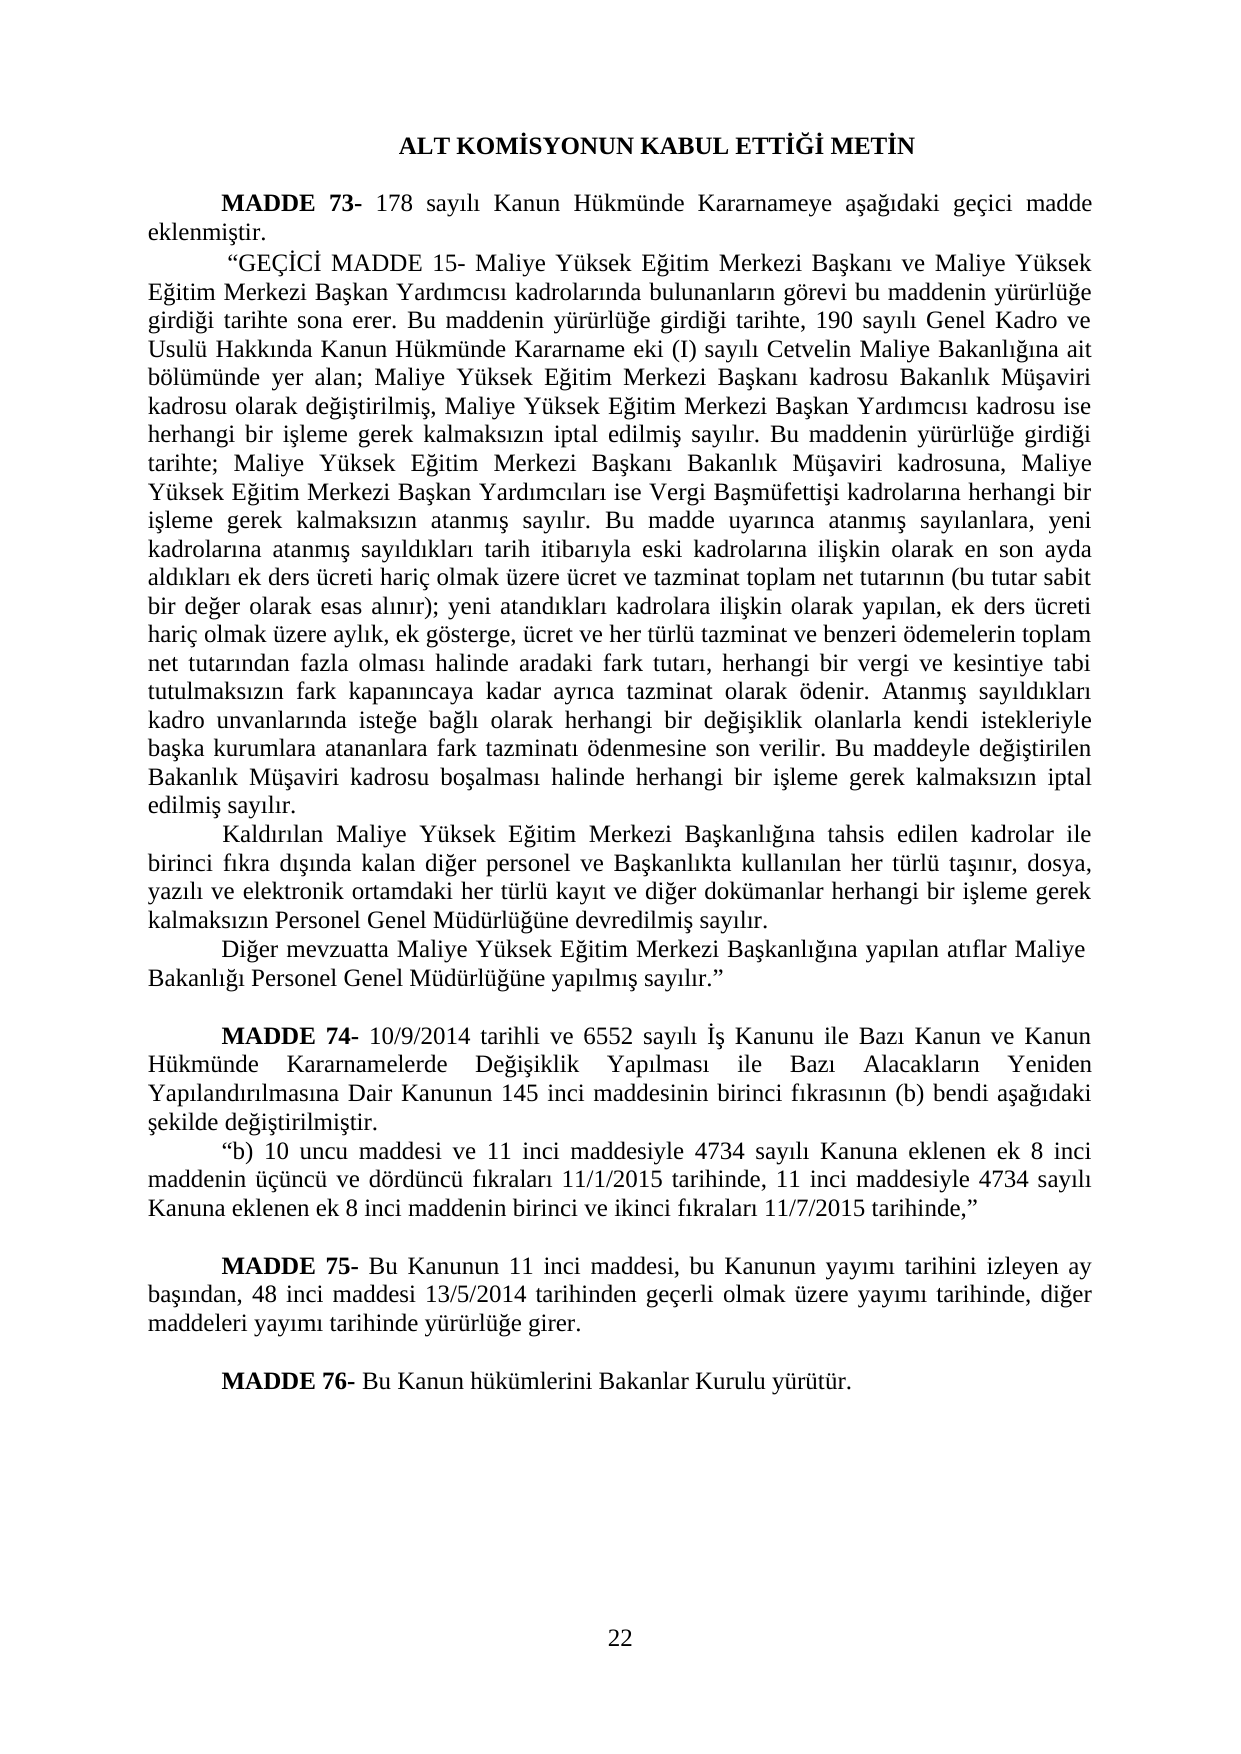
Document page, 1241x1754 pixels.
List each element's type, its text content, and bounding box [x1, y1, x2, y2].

text MADDE 73- 178 sayılı Kanun Hükmünde Kararnameye aşağıdaki geçici madde eklenmiştir. [148, 189, 1093, 246]
text Diğer mevzuatta Maliye Yüksek Eğitim Merkezi Başkanlığına yapılan atıflar Maliye Bakanlığı Personel Genel Müdürlüğüne yapılmış sayılır.” [148, 934, 1086, 992]
text MADDE 74- 10/9/2014 tarihli ve 6552 sayılı İş Kanunu ile Bazı Kanun ve Kanun Hükmünde Kararnamelerde Değişiklik Yapılması ile Bazı Alacakların Yeniden Yapılandırılmasına Dair Kanunun 145 inci maddesinin birinci fıkrasının (b) bendi aşağıdaki şekilde değiştirilmiştir. [148, 1021, 1093, 1136]
text Kaldırılan Maliye Yüksek Eğitim Merkezi Başkanlığına tahsis edilen kadrolar ile birinci fıkra dışında kalan diğer personel ve Başkanlıkta kullanılan her türlü taşınır, dosya, yazılı ve elektronik ortamdaki her türlü kayıt ve diğer dokümanlar herhangi bir işleme gerek kalmaksızın Personel Genel Müdürlüğüne devredilmiş sayılır. [148, 820, 1093, 934]
text “GEÇİCİ MADDE 15- Maliye Yüksek Eğitim Merkezi Başkanı ve Maliye Yüksek Eğitim Merkezi Başkan Yardımcısı kadrolarında bulunanların görevi bu maddenin yürürlüğe girdiği tarihte sona erer. Bu maddenin yürürlüğe girdiği tarihte, 190 sayılı Genel Kadro ve Usulü Hakkında Kanun Hükmünde Kararname eki (I) sayılı Cetvelin Maliye Bakanlığına ait bölümünde yer alan; Maliye Yüksek Eğitim Merkezi Başkanı kadrosu Bakanlık Müşaviri kadrosu olarak değiştirilmiş, Maliye Yüksek Eğitim Merkezi Başkan Yardımcısı kadrosu ise herhangi bir işleme gerek kalmaksızın iptal edilmiş sayılır. Bu maddenin yürürlüğe girdiği tarihte; Maliye Yüksek Eğitim Merkezi Başkanı Bakanlık Müşaviri kadrosuna, Maliye Yüksek Eğitim Merkezi Başkan Yardımcıları ise Vergi Başmüfettişi kadrolarına herhangi bir işleme gerek kalmaksızın atanmış sayılır. Bu madde uyarınca atanmış sayılanlara, yeni kadrolarına atanmış sayıldıkları tarih itibarıyla eski kadrolarına ilişkin olarak en son ayda aldıkları ek ders ücreti hariç olmak üzere ücret ve tazminat toplam net tutarının (bu tutar sabit bir değer olarak esas alınır); yeni atandıkları kadrolara ilişkin olarak yapılan, ek ders ücreti hariç olmak üzere aylık, ek gösterge, ücret ve her türlü tazminat ve benzeri ödemelerin toplam net tutarından fazla olması halinde aradaki fark tutarı, herhangi bir vergi ve kesintiye tabi tutulmaksızın fark kapanıncaya kadar ayrıca tazminat olarak ödenir. Atanmış sayıldıkları kadro unvanlarında isteğe bağlı olarak herhangi bir değişiklik olanlarla kendi istekleriyle başka kurumlara atananlara fark tazminatı ödenmesine son verilir. Bu maddeyle değiştirilen Bakanlık Müşaviri kadrosu boşalması halinde herhangi bir işleme gerek kalmaksızın iptal edilmiş sayılır. [148, 249, 1093, 820]
text MADDE 76- Bu Kanun hükümlerini Bakanlar Kurulu yürütür. [148, 1366, 1093, 1394]
text “b) 10 uncu maddesi ve 11 inci maddesiyle 4734 sayılı Kanuna eklenen ek 8 inci maddenin üçüncü ve dördüncü fıkraları 11/1/2015 tarihinde, 11 inci maddesiyle 4734 sayılı Kanuna eklenen ek 8 inci maddenin birinci ve ikinci fıkraları 11/7/2015 tarihinde,” [148, 1136, 1093, 1222]
text MADDE 75- Bu Kanunun 11 inci maddesi, bu Kanunun yayımı tarihini izleyen ay başından, 48 inci maddesi 13/5/2014 tarihinden geçerli olmak üzere yayımı tarihinde, diğer maddeleri yayımı tarihinde yürürlüğe girer. [148, 1251, 1093, 1337]
